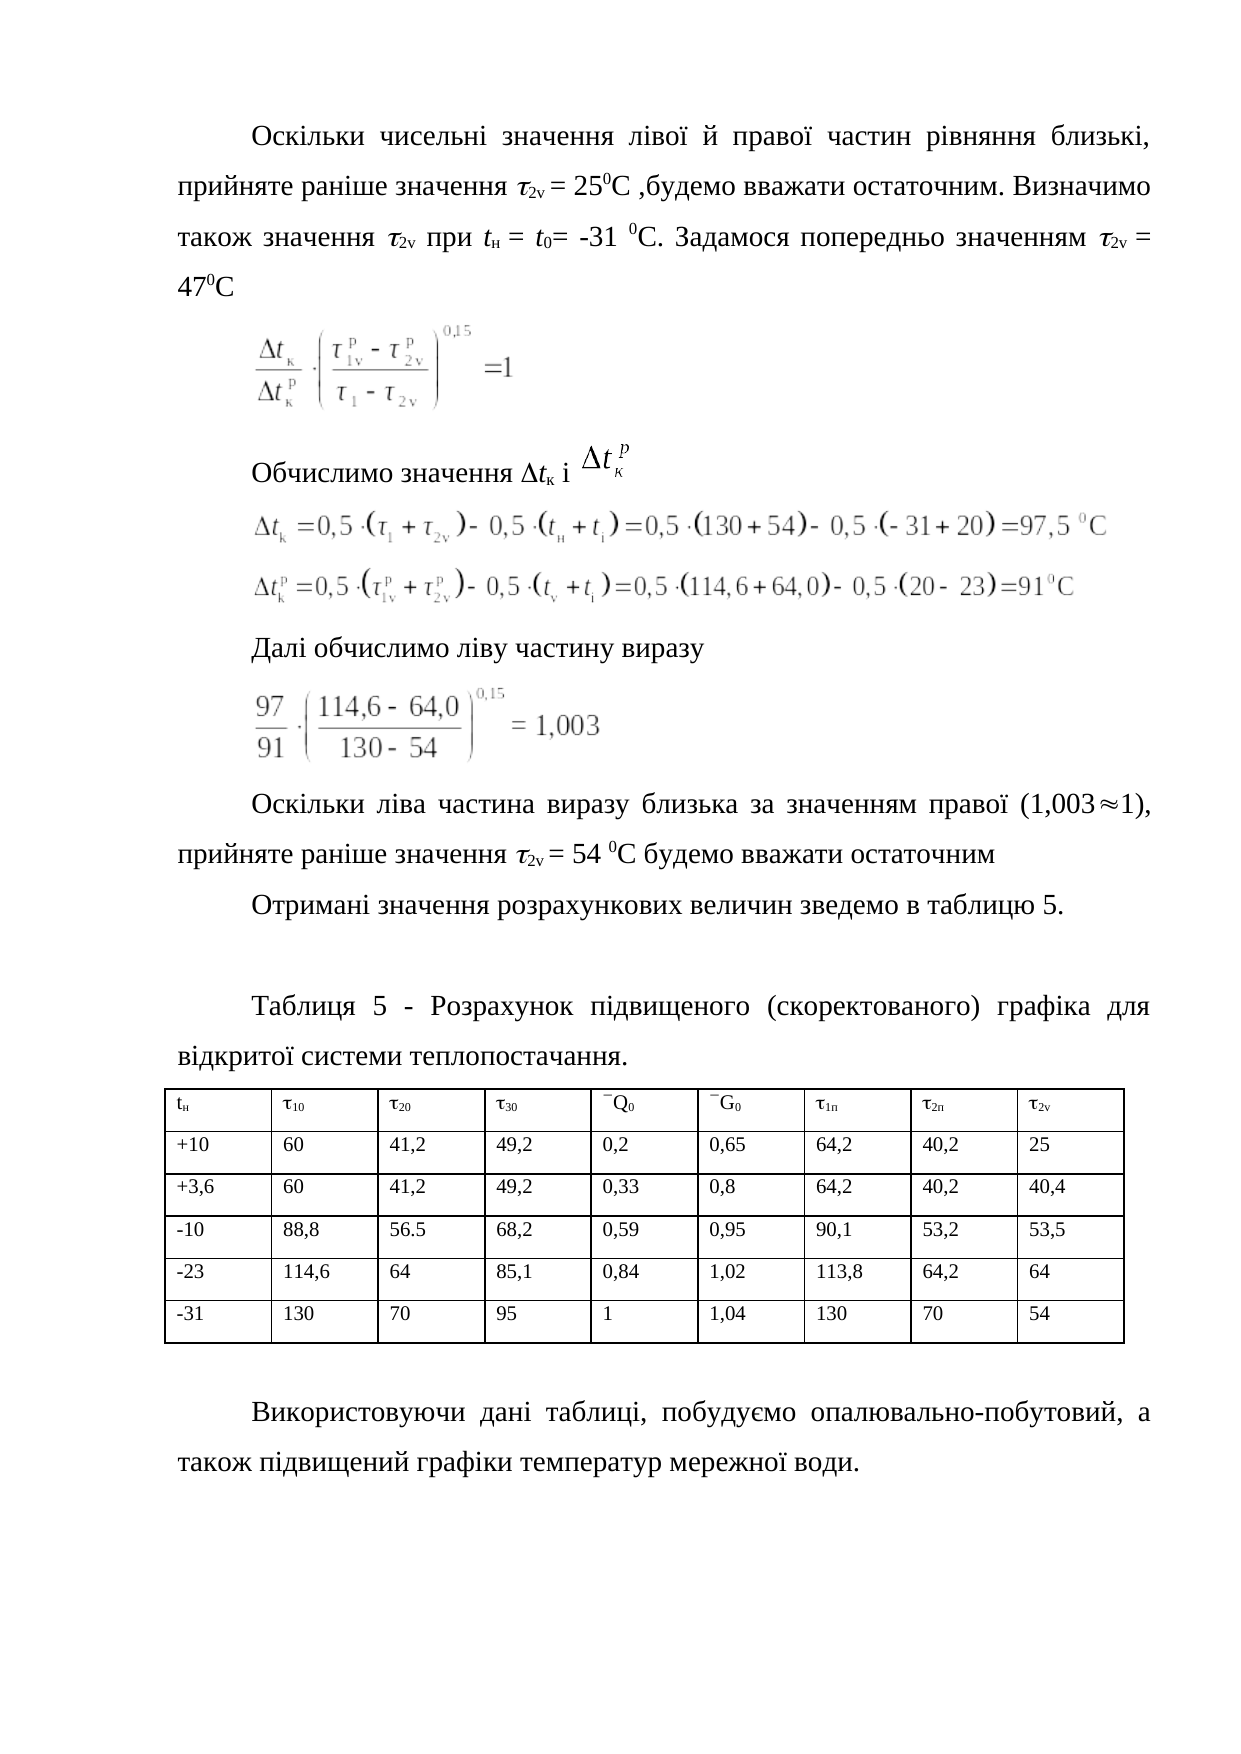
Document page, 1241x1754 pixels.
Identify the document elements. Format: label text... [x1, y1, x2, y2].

table_cell 56.5 [379, 1217, 484, 1257]
table_header 10 [272, 1090, 377, 1131]
text Далі обчислимо ліву частину виразу [177, 631, 1152, 664]
table_cell 114,6 [272, 1259, 377, 1300]
table_cell 0,95 [699, 1217, 804, 1257]
table_cell 64,2 [912, 1259, 1017, 1300]
table_cell 70 [912, 1301, 1017, 1342]
table_cell 85,1 [486, 1259, 590, 1300]
table_cell 40,2 [912, 1132, 1017, 1173]
table_cell 0,8 [699, 1175, 804, 1215]
table_cell 1,02 [699, 1259, 804, 1300]
text Обчислимо значення tк і [177, 433, 1152, 489]
table_cell -31 [166, 1301, 271, 1342]
table_header 1п [805, 1090, 910, 1131]
table_cell 25 [1018, 1132, 1123, 1173]
table_cell 0,2 [592, 1132, 697, 1173]
table_header 30 [486, 1090, 590, 1131]
table_header 2п [912, 1090, 1017, 1131]
table_cell 64 [379, 1259, 484, 1300]
table_cell 41,2 [379, 1175, 484, 1215]
table_cell 49,2 [486, 1175, 590, 1215]
table_cell 0,65 [699, 1132, 804, 1173]
table_cell 49,2 [486, 1132, 590, 1173]
text Отримані значення розрахункових величин зведемо в таблицю 5. [177, 887, 1152, 921]
table_header Q0 [592, 1090, 697, 1131]
text Таблиця 5 - Розрахунок підвищеного (скоректованого) графіка для відкритої системи теплопостачання. [177, 988, 1152, 1071]
table_cell 40,2 [912, 1175, 1017, 1215]
table_cell 1,04 [699, 1301, 804, 1342]
table_cell 41,2 [379, 1132, 484, 1173]
table_cell 95 [486, 1301, 590, 1342]
table_cell -23 [166, 1259, 271, 1300]
table_cell 88,8 [272, 1217, 377, 1257]
text Оскільки чисельні значення лівої й правої частин рівняння близькі, прийняте раніше значення 2v = 250C ,будемо вважати остаточним. Визначимо також значення 2v при tн = t0= -31 0C. Задамося попередньо значенням 2v = 470C [177, 118, 1152, 303]
table_cell 64 [1018, 1259, 1123, 1300]
table_header 20 [379, 1090, 484, 1131]
table_cell 68,2 [486, 1217, 590, 1257]
table_cell 60 [272, 1132, 377, 1173]
table_cell 64,2 [805, 1132, 910, 1173]
table_cell 40,4 [1018, 1175, 1123, 1215]
text Використовуючи дані таблиці, побудуємо опалювально-побутовий, а також підвищений графіки температур мережної води. [177, 1394, 1152, 1478]
table_cell 113,8 [805, 1259, 910, 1300]
table_cell +3,6 [166, 1175, 271, 1215]
table_header tн [166, 1090, 271, 1131]
table_cell -10 [166, 1217, 271, 1257]
table_cell 1 [592, 1301, 697, 1342]
table_cell 0,59 [592, 1217, 697, 1257]
table_cell 64,2 [805, 1175, 910, 1215]
table_cell 54 [1018, 1301, 1123, 1342]
table_cell +10 [166, 1132, 271, 1173]
table_cell 60 [272, 1175, 377, 1215]
table_cell 90,1 [805, 1217, 910, 1257]
table_header G0 [699, 1090, 804, 1131]
table_cell 53,2 [912, 1217, 1017, 1257]
table_cell 70 [379, 1301, 484, 1342]
table_cell 0,84 [592, 1259, 697, 1300]
table_cell 53,5 [1018, 1217, 1123, 1257]
table_cell 130 [805, 1301, 910, 1342]
table_header 2v [1018, 1090, 1123, 1131]
text Оскільки ліва частина виразу близька за значенням правої (1,0031), прийняте раніше значення 2v = 54 0С будемо вважати остаточним [177, 786, 1152, 870]
table_cell 130 [272, 1301, 377, 1342]
table_cell 0,33 [592, 1175, 697, 1215]
